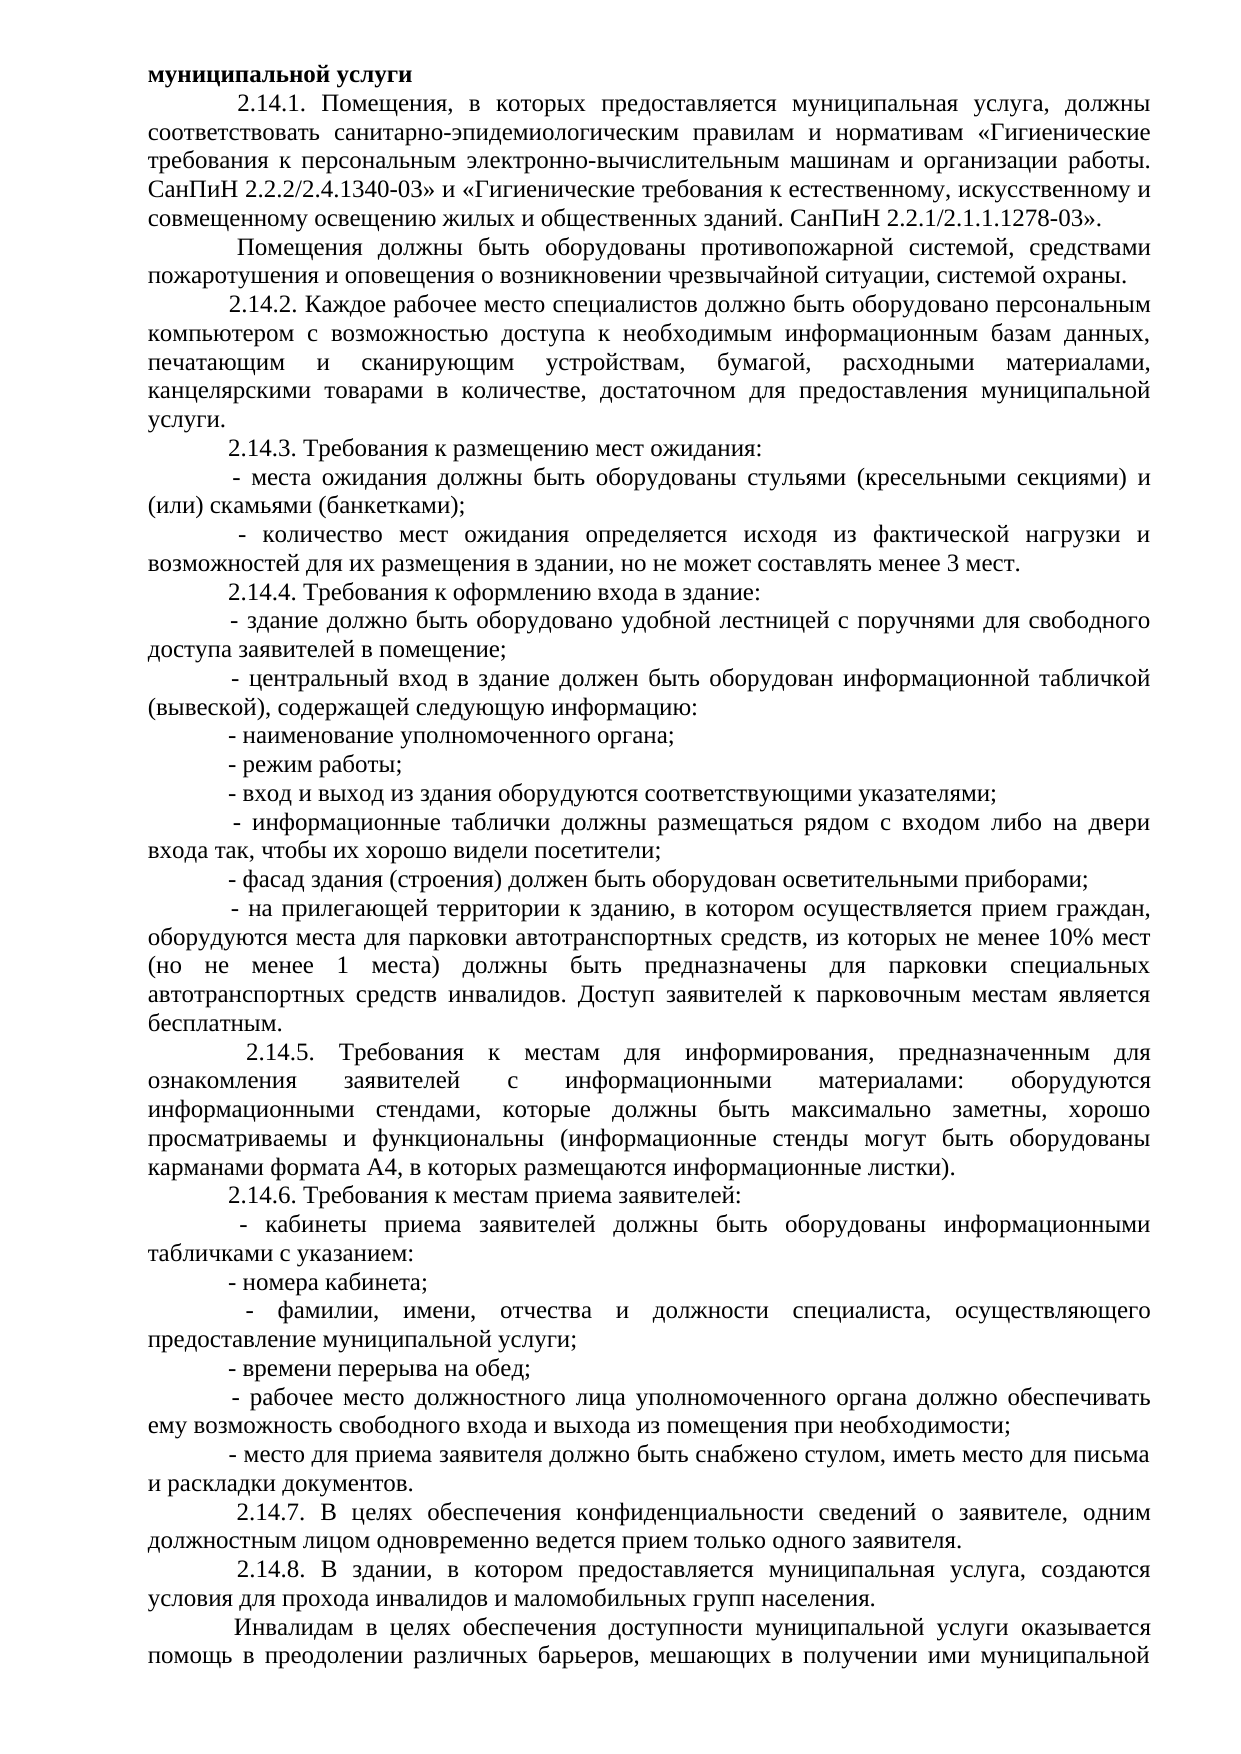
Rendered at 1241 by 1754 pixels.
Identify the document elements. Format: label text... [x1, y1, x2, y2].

text - рабочее место должностного лица уполномоченного органа должно обеспечивать ему возможность свободного входа и выхода из помещения при необходимости; [148, 1382, 1152, 1439]
text - режим работы; [148, 749, 1152, 778]
text - места ожидания должны быть оборудованы стульями (кресельными секциями) и (или) скамьями (банкетками); [148, 462, 1152, 519]
text 2.14.4. Требования к оформлению входа в здание: [148, 577, 1152, 605]
text - центральный вход в здание должен быть оборудован информационной табличкой (вывеской), содержащей следующую информацию: [148, 663, 1152, 720]
text 2.14.5. Требования к местам для информирования, предназначенным для ознакомления заявителей с информационными материалами: оборудуются информационными стендами, которые должны быть максимально заметны, хорошо просматриваемы и функциональны (информационные стенды могут быть оборудованы карманами формата А4, в которых размещаются информационные листки). [148, 1037, 1152, 1180]
text - времени перерыва на обед; [148, 1353, 1152, 1382]
text 2.14.6. Требования к местам приема заявителей: [148, 1180, 1152, 1209]
text - фасад здания (строения) должен быть оборудован осветительными приборами; [148, 864, 1152, 893]
text 2.14.3. Требования к размещению мест ожидания: [148, 433, 1152, 462]
text 2.14.2. Каждое рабочее место специалистов должно быть оборудовано персональным компьютером с возможностью доступа к необходимым информационным базам данных, печатающим и сканирующим устройствам, бумагой, расходными материалами, канцелярскими товарами в количестве, достаточном для предоставления муниципальной услуги. [148, 289, 1152, 433]
text - количество мест ожидания определяется исходя из фактической нагрузки и возможностей для их размещения в здании, но не может составлять менее 3 мест. [148, 519, 1152, 577]
text 2.14.1. Помещения, в которых предоставляется муниципальная услуга, должны соответствовать санитарно-эпидемиологическим правилам и нормативам «Гигиенические требования к персональным электронно-вычислительным машинам и организации работы. СанПиН 2.2.2/2.4.1340-03» и «Гигиенические требования к естественному, искусственному и совмещенному освещению жилых и общественных зданий. СанПиН 2.2.1/2.1.1.1278-03». [148, 88, 1152, 232]
text - на прилегающей территории к зданию, в котором осуществляется прием граждан, оборудуются места для парковки автотранспортных средств, из которых не менее 10% мест (но не менее 1 места) должны быть предназначены для парковки специальных автотранспортных средств инвалидов. Доступ заявителей к парковочным местам является бесплатным. [148, 893, 1152, 1037]
text - номера кабинета; [148, 1267, 1152, 1295]
text - информационные таблички должны размещаться рядом с входом либо на двери входа так, чтобы их хорошо видели посетители; [148, 807, 1152, 864]
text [148, 1612, 1152, 1669]
text - вход и выход из здания оборудуются соответствующими указателями; [148, 778, 1152, 807]
text 2.14.7. В целях обеспечения конфиденциальности сведений о заявителе, одним должностным лицом одновременно ведется прием только одного заявителя. [148, 1497, 1152, 1554]
text - кабинеты приема заявителей должны быть оборудованы информационными табличками с указанием: [148, 1209, 1152, 1267]
text 2.14.8. В здании, в котором предоставляется муниципальная услуга, создаются условия для прохода инвалидов и маломобильных групп населения. [148, 1554, 1152, 1612]
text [148, 59, 1152, 88]
text - фамилии, имени, отчества и должности специалиста, осуществляющего предоставление муниципальной услуги; [148, 1295, 1152, 1353]
text - наименование уполномоченного органа; [148, 720, 1152, 749]
text Помещения должны быть оборудованы противопожарной системой, средствами пожаротушения и оповещения о возникновении чрезвычайной ситуации, системой охраны. [148, 232, 1152, 289]
text - место для приема заявителя должно быть снабжено стулом, иметь место для письма и раскладки документов. [148, 1439, 1152, 1497]
text - здание должно быть оборудовано удобной лестницей с поручнями для свободного доступа заявителей в помещение; [148, 605, 1152, 663]
